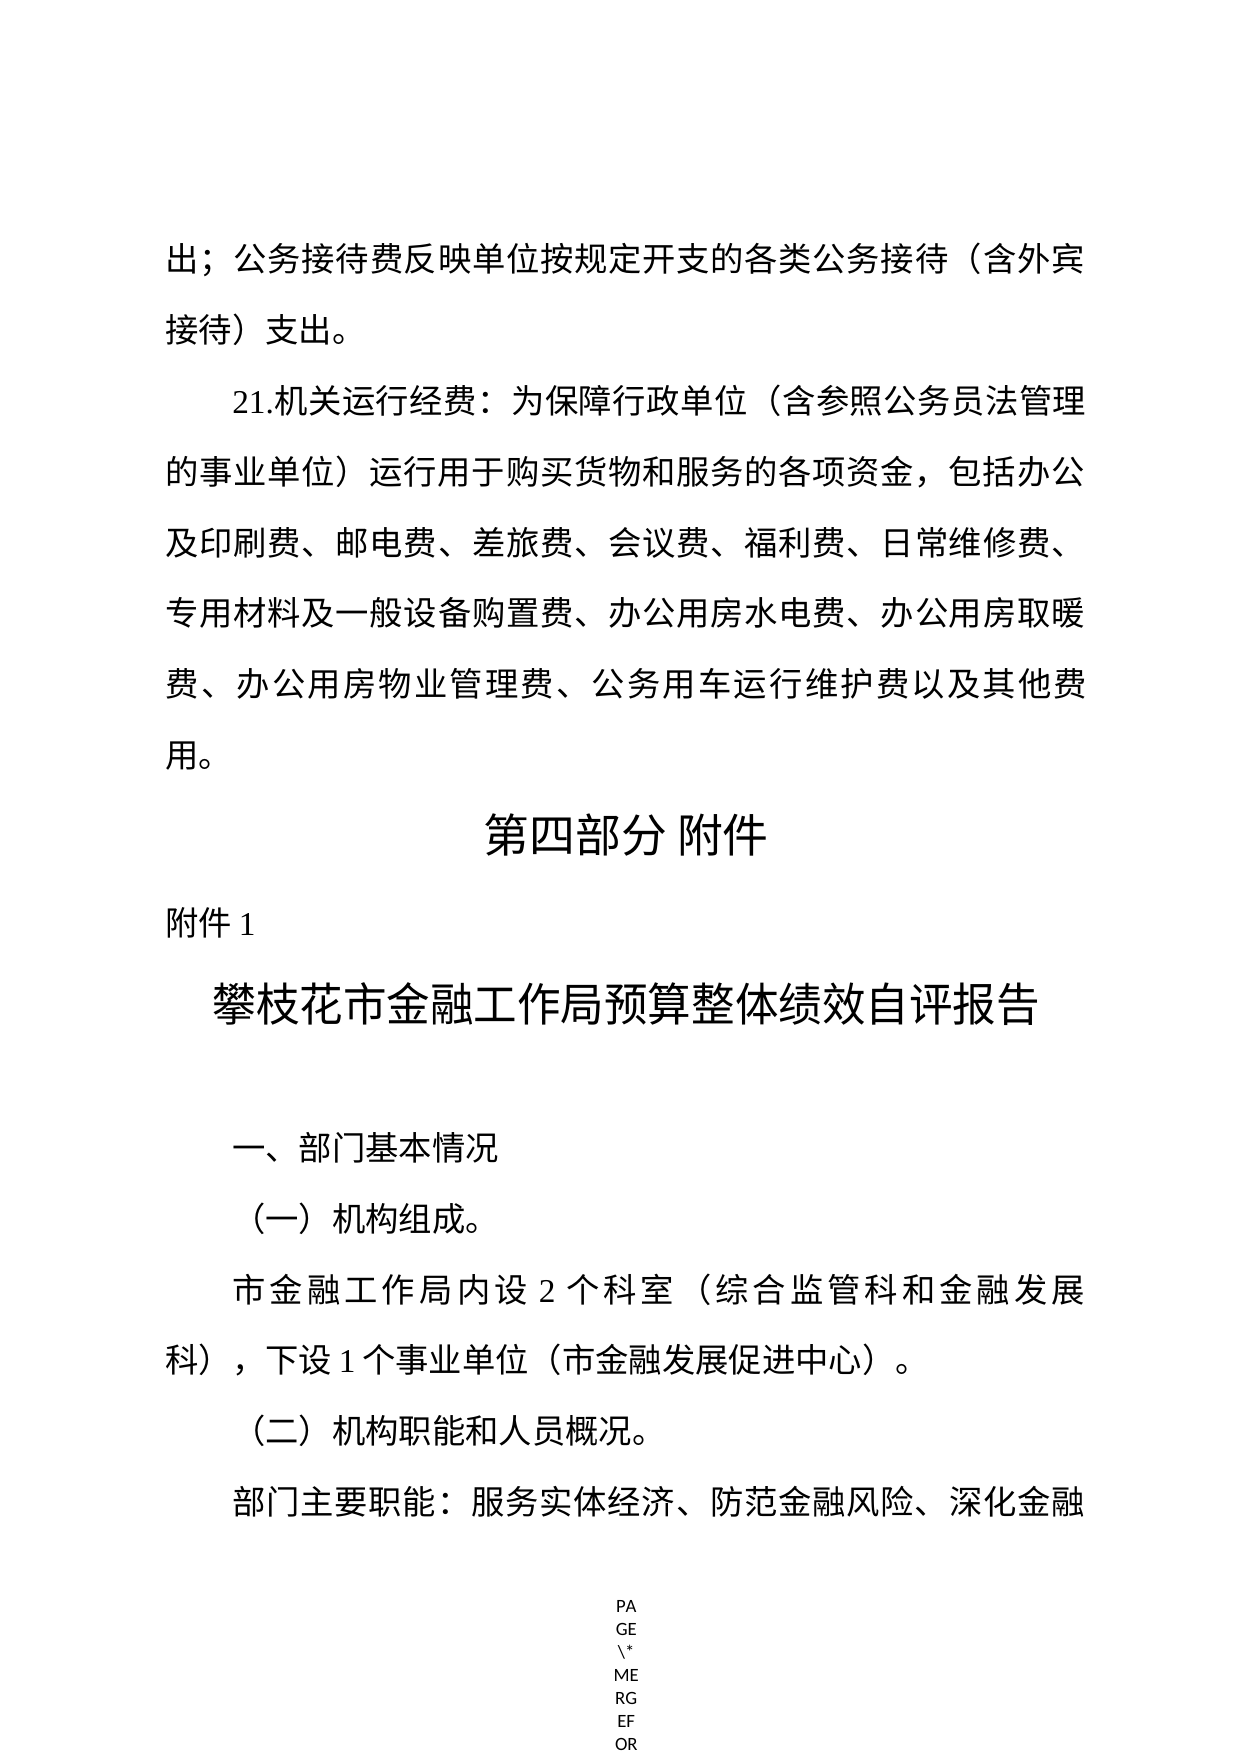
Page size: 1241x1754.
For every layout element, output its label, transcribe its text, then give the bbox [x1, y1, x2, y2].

text （二）机构职能和人员概况。 [165, 1405, 1087, 1453]
text 21.机关运行经费：为保障行政单位（含参照公务员法管理的事业单位）运行用于购买货物和服务的各项资金，包括办公及印刷费、邮电费、差旅费、会议费、福利费、日常维修费、专用材料及一般设备购置费、办公用房水电费、办公用房取暖费、办公用房物业管理费、公务用车运行维护费以及其他费用。 [165, 374, 1087, 777]
text （一）机构组成。 [165, 1192, 1087, 1241]
text 市金融工作局内设2个科室（综合监管科和金融发展科），下设1个事业单位（市金融发展促进中心）。 [165, 1263, 1087, 1382]
text 攀枝花市金融工作局预算整体绩效自评报告 [165, 968, 1087, 1034]
text 第四部分 附件 [165, 799, 1087, 866]
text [165, 1476, 1087, 1524]
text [165, 233, 1087, 352]
text 附件1 [165, 897, 1087, 945]
text 一、部门基本情况 [165, 1122, 1087, 1170]
